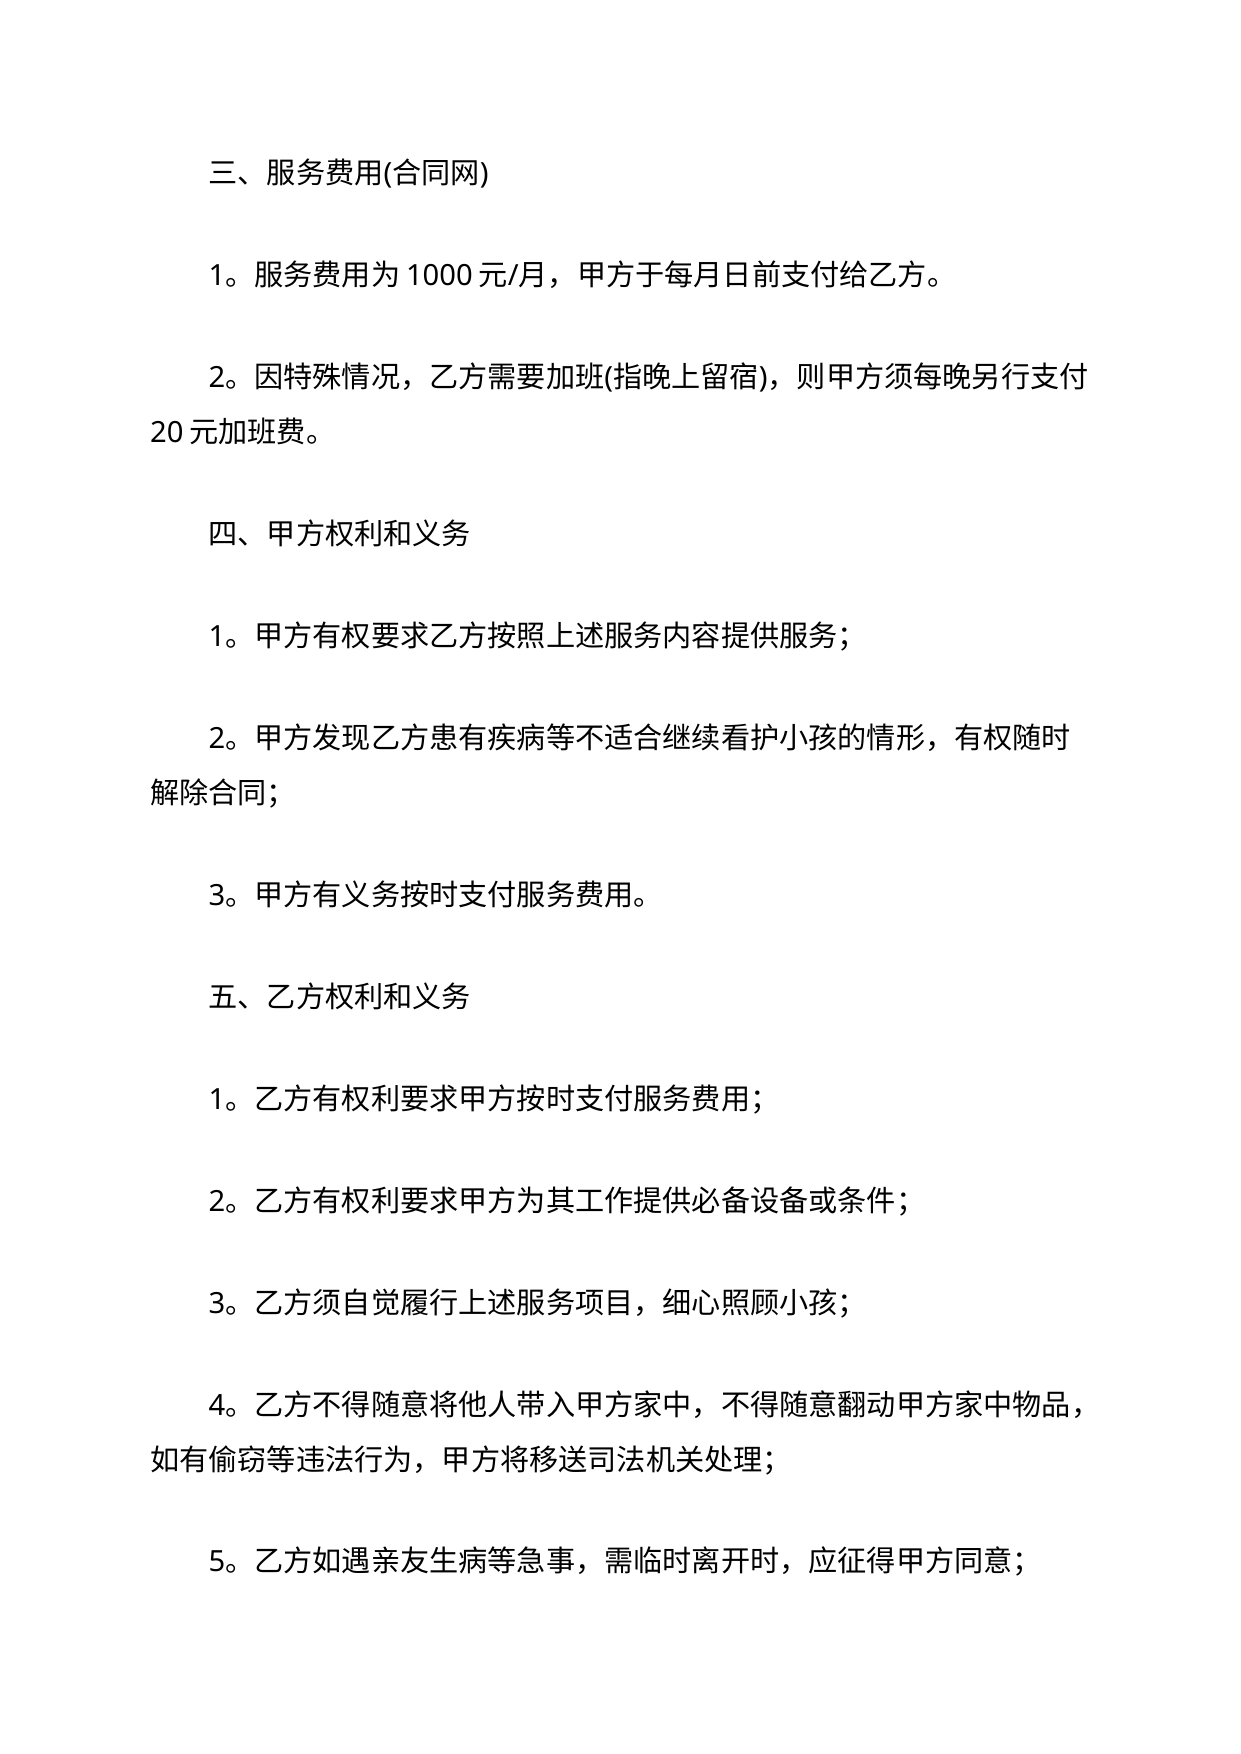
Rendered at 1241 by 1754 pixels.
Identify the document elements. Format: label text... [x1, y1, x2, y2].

text 四、甲方权利和义务 [150, 511, 1090, 553]
text 2。乙方有权利要求甲方为其工作提供必备设备或条件； [150, 1177, 1090, 1219]
text 1。甲方有权要求乙方按照上述服务内容提供服务； [150, 613, 1090, 655]
text 1。乙方有权利要求甲方按时支付服务费用； [150, 1075, 1090, 1118]
text 五、乙方权利和义务 [150, 973, 1090, 1016]
text 5。乙方如遇亲友生病等急事，需临时离开时，应征得甲方同意； [150, 1538, 1090, 1580]
text 1。服务费用为1000元/月，甲方于每月日前支付给乙方。 [150, 252, 1090, 294]
text 3。甲方有义务按时支付服务费用。 [150, 871, 1090, 914]
text 2。因特殊情况，乙方需要加班(指晚上留宿)，则甲方须每晚另行支付20元加班费。 [150, 354, 1090, 451]
text 3。乙方须自觉履行上述服务项目，细心照顾小孩； [150, 1279, 1090, 1322]
text 2。甲方发现乙方患有疾病等不适合继续看护小孩的情形，有权随时解除合同； [150, 715, 1090, 812]
text 三、服务费用(合同网) [150, 150, 1090, 192]
text 4。乙方不得随意将他人带入甲方家中，不得随意翻动甲方家中物品，如有偷窃等违法行为，甲方将移送司法机关处理； [150, 1381, 1090, 1478]
